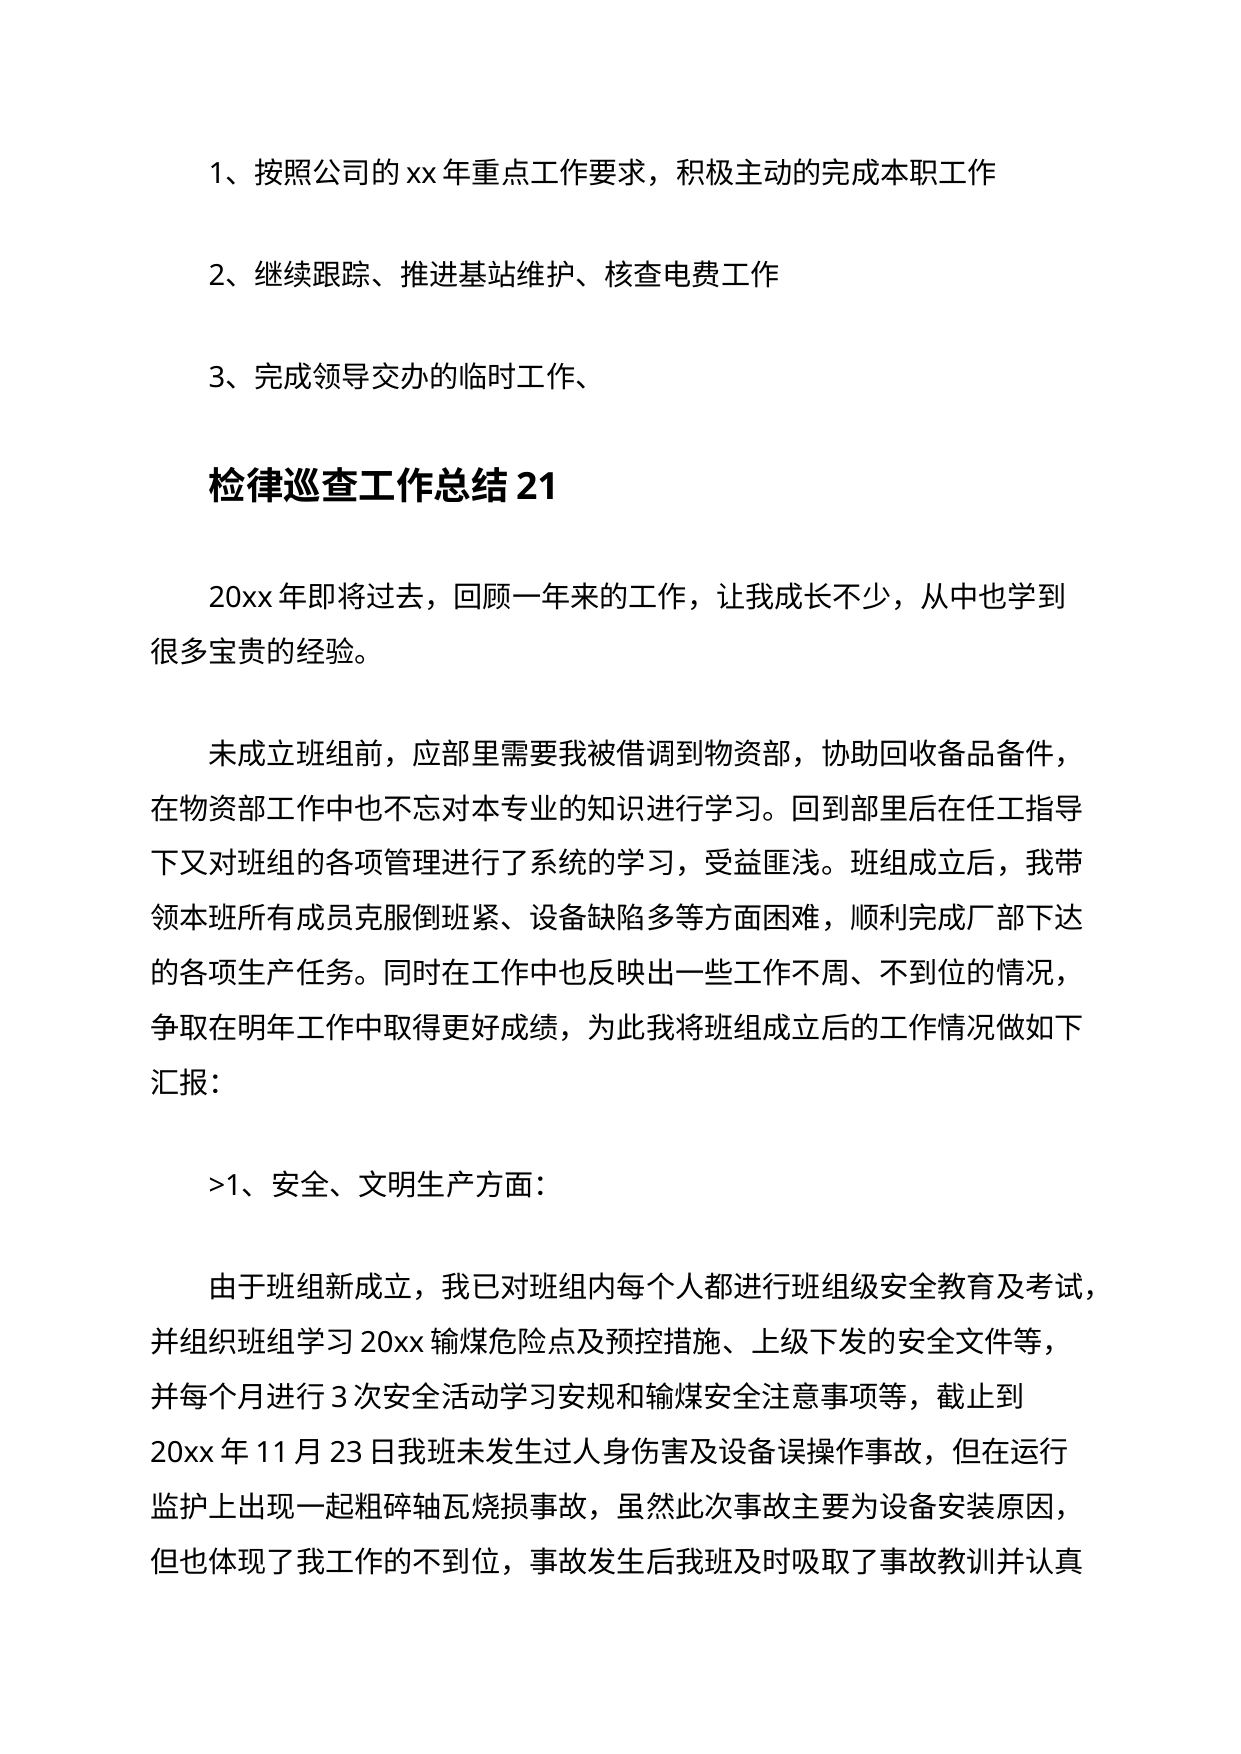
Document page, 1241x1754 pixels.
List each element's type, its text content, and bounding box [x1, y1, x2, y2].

text 3、完成领导交办的临时工作、 [150, 354, 1090, 396]
text 20xx年即将过去，回顾一年来的工作，让我成长不少，从中也学到很多宝贵的经验。 [150, 573, 1090, 671]
text 检律巡查工作总结21 [150, 456, 1090, 510]
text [150, 1263, 1090, 1581]
text >1、安全、文明生产方面： [150, 1161, 1090, 1204]
text 1、按照公司的xx年重点工作要求，积极主动的完成本职工作 [150, 150, 1090, 192]
text 2、继续跟踪、推进基站维护、核查电费工作 [150, 252, 1090, 294]
text 未成立班组前，应部里需要我被借调到物资部，协助回收备品备件，在物资部工作中也不忘对本专业的知识进行学习。回到部里后在任工指导下又对班组的各项管理进行了系统的学习，受益匪浅。班组成立后，我带领本班所有成员克服倒班紧、设备缺陷多等方面困难，顺利完成厂部下达的各项生产任务。同时在工作中也反映出一些工作不周、不到位的情况，争取在明年工作中取得更好成绩，为此我将班组成立后的工作情况做如下汇报： [150, 730, 1090, 1102]
